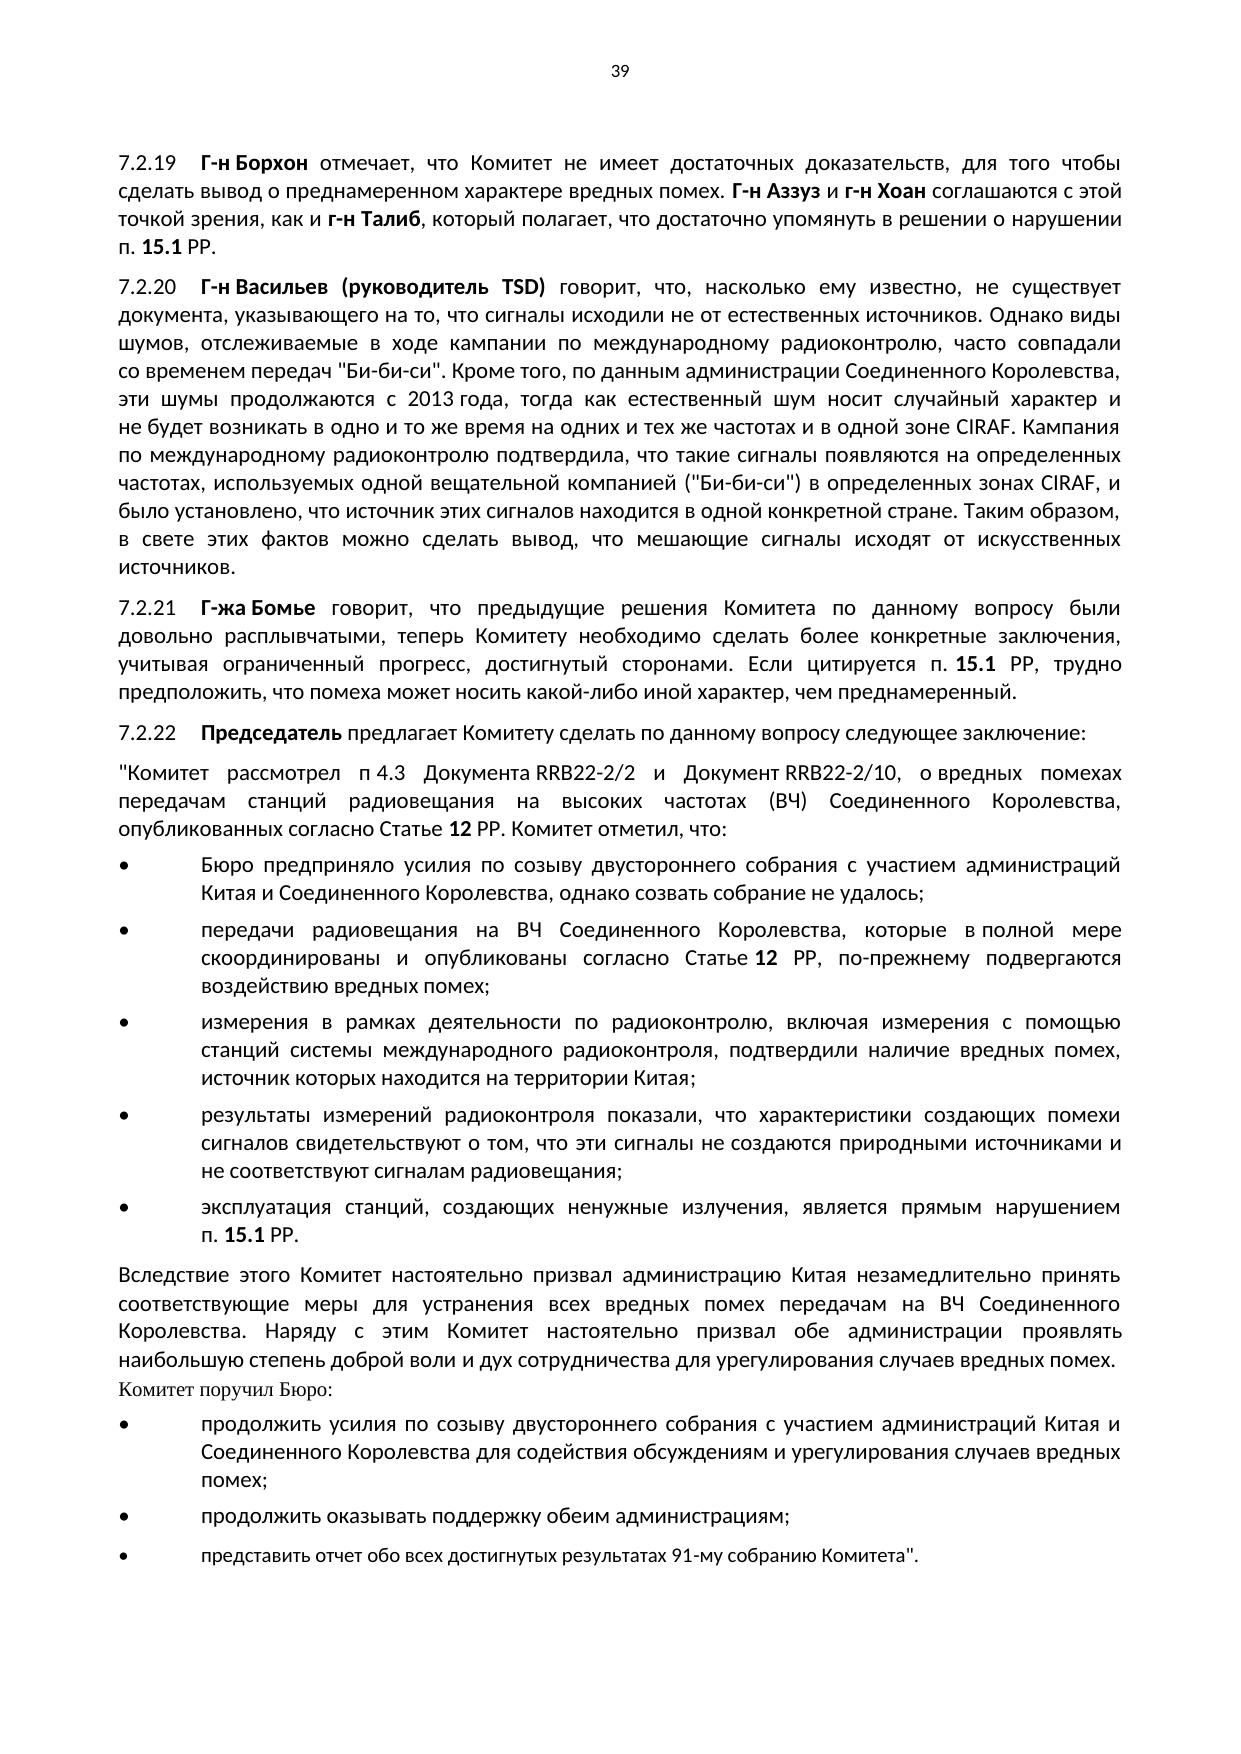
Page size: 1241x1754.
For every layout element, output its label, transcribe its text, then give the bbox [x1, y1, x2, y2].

text Вследствие этого Комитет настоятельно призвал администрацию Китая незамедлительно принять соответствующие меры для устранения всех вредных помех передачам на ВЧ Соединенного Королевства. Наряду с этим Комитет настоятельно призвал обе администрации проявлять наибольшую степень доброй воли и дух сотрудничества для урегулирования случаев вредных помех. [118, 1261, 1122, 1373]
text "Комитет рассмотрел п 4.3 Документа RRB22-2/2 и Документ RRB22-2/10, о вредных помехах передачам станций радиовещания на высоких частотах (ВЧ) Соединенного Королевства, опубликованных согласно Статье 12 РР. Комитет отметил, что: [118, 758, 1122, 842]
text 7.2.21 Г-жа Бомье говорит, что предыдущие решения Комитета по данному вопросу были довольно расплывчатыми, теперь Комитету необходимо сделать более конкретные заключения, учитывая ограниченный прогресс, достигнутый сторонами. Если цитируется п. 15.1 РР, трудно предположить, что помеха может носить какой-либо иной характер, чем преднамеренный. [118, 593, 1122, 705]
text • Бюро предприняло усилия по созыву двустороннего собрания с участием администраций Китая и Соединенного Королевства, однако созвать собрание не удалось; [118, 851, 1122, 907]
text • продолжить оказывать поддержку обеим администрациям; [118, 1502, 1122, 1530]
text • представить отчет обо всех достигнутых результатах 91-му собранию Комитета". [118, 1542, 1122, 1568]
text 7.2.19 Г-н Борхон отмечает, что Комитет не имеет достаточных доказательств, для того чтобы сделать вывод о преднамеренном характере вредных помех. Г-н Аззуз и г-н Хоан соглашаются с этой точкой зрения, как и г-н Талиб, который полагает, что достаточно упомянуть в решении о нарушении п. 15.1 РР. [118, 148, 1122, 260]
text • передачи радиовещания на ВЧ Соединенного Королевства, которые в полной мере скоординированы и опубликованы согласно Статье 12 РР, по-прежнему подвергаются воздействию вредных помех; [118, 915, 1122, 999]
text Комитет поручил Бюро: [118, 1377, 1122, 1401]
text • продолжить усилия по созыву двустороннего собрания с участием администраций Китая и Соединенного Королевства для содействия обсуждениям и урегулирования случаев вредных помех; [118, 1409, 1122, 1493]
text • измерения в рамках деятельности по радиоконтролю, включая измерения с помощью станций системы международного радиоконтроля, подтвердили наличие вредных помех, источник которых находится на территории Китая; [118, 1007, 1122, 1091]
text • результаты измерений радиоконтроля показали, что характеристики создающих помехи сигналов свидетельствуют о том, что эти сигналы не создаются природными источниками и не соответствуют сигналам радиовещания; [118, 1100, 1122, 1184]
text 7.2.22 Председатель предлагает Комитету сделать по данному вопросу следующее заключение: [118, 718, 1122, 746]
text 7.2.20 Г-н Васильев (руководитель TSD) говорит, что, насколько ему известно, не существует документа, указывающего на то, что сигналы исходили не от естественных источников. Однако виды шумов, отслеживаемые в ходе кампании по международному радиоконтролю, часто совпадали со временем передач "Би-би-си". Кроме того, по данным администрации Соединенного Королевства, эти шумы продолжаются с 2013 года, тогда как естественный шум носит случайный характер и не будет возникать в одно и то же время на одних и тех же частотах и в одной зоне CIRAF. Кампания по международному радиоконтролю подтвердила, что такие сигналы появляются на определенных частотах, используемых одной вещательной компанией ("Би-би-си") в определенных зонах CIRAF, и было установлено, что источник этих сигналов находится в одной конкретной стране. Таким образом, в свете этих фактов можно сделать вывод, что мешающие сигналы исходят от искусственных источников. [118, 272, 1122, 581]
text • эксплуатация станций, создающих ненужные излучения, является прямым нарушением п. 15.1 РР. [118, 1192, 1122, 1248]
